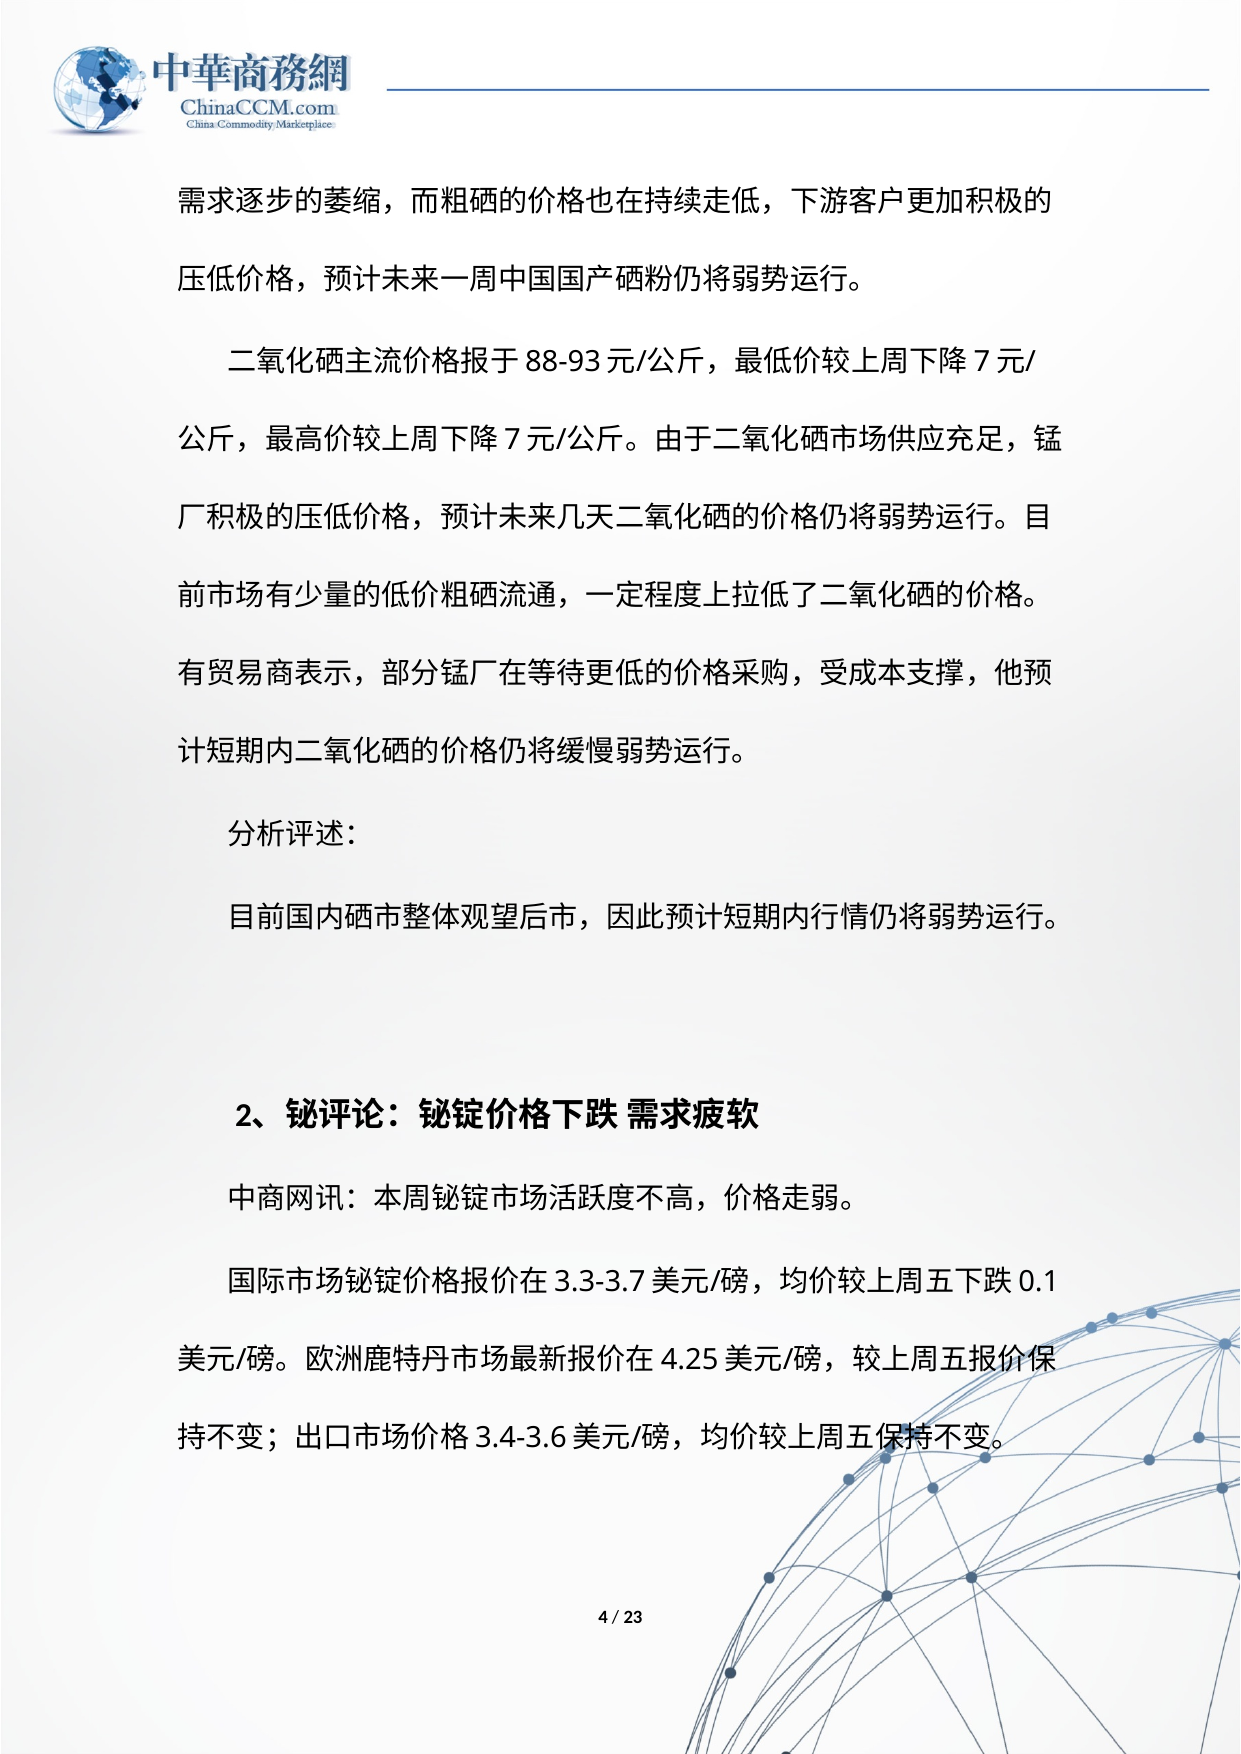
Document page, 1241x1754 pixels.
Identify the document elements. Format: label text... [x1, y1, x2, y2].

text 2、铋评论：铋锭价格下跌 需求疲软 [177, 1080, 1063, 1145]
text 分析评述： [177, 799, 1063, 864]
text 二氧化硒主流价格报于88-93元/公斤，最低价较上周下降7元/公斤，最高价较上周下降7元/公斤。由于二氧化硒市场供应充足，锰厂积极的压低价格，预计未来几天二氧化硒的价格仍将弱势运行。目前市场有少量的低价粗硒流通，一定程度上拉低了二氧化硒的价格。有贸易商表示，部分锰厂在等待更低的价格采购，受成本支撑，他预计短期内二氧化硒的价格仍将缓慢弱势运行。 [177, 327, 1063, 781]
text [177, 166, 1063, 309]
text 国际市场铋锭价格报价在3.3-3.7美元/磅，均价较上周五下跌0.1美元/磅。欧洲鹿特丹市场最新报价在4.25美元/磅，较上周五报价保持不变；出口市场价格3.4-3.6美元/磅，均价较上周五保持不变。 [177, 1246, 1063, 1467]
picture [1, 0, 1240, 1754]
text 目前国内硒市整体观望后市，因此预计短期内行情仍将弱势运行。 [177, 882, 1063, 1064]
text 中商网讯：本周铋锭市场活跃度不高，价格走弱。 [177, 1164, 1063, 1229]
